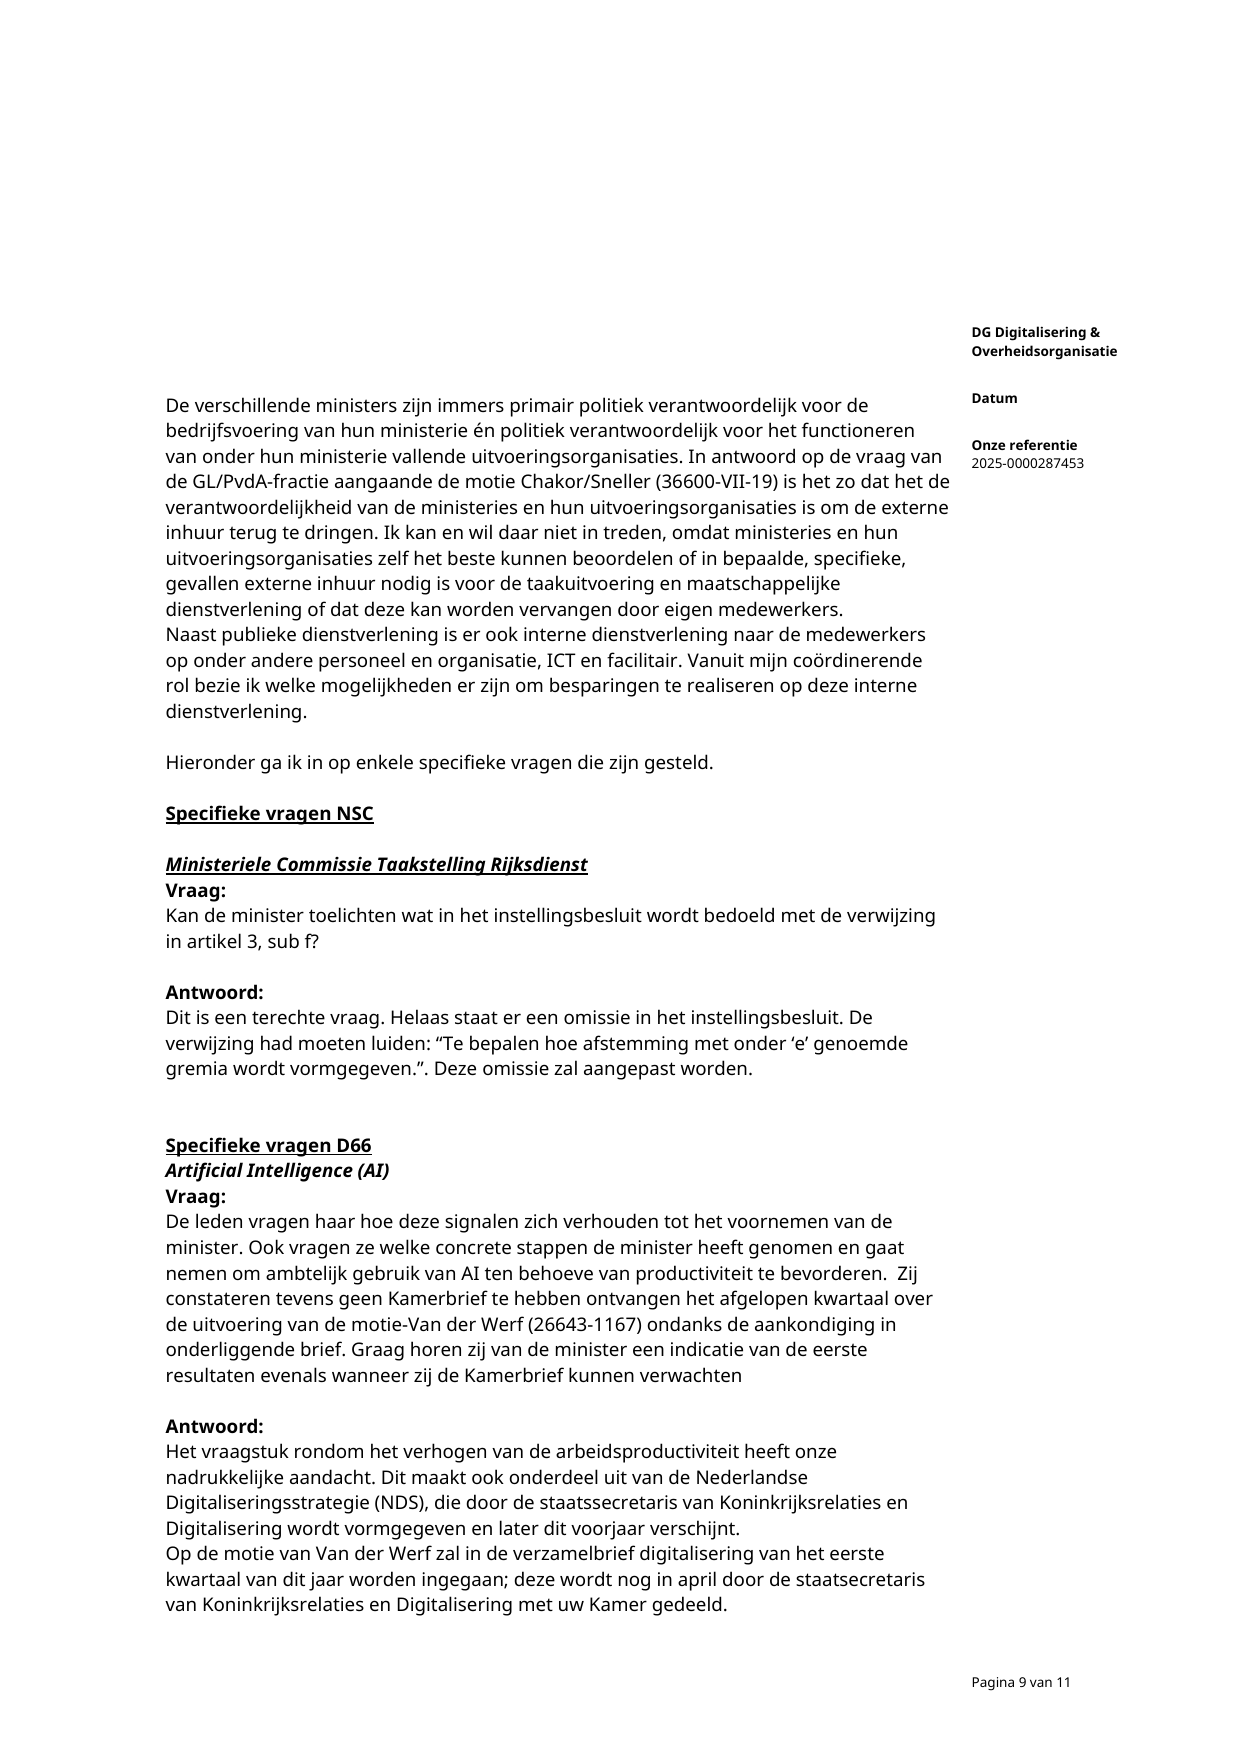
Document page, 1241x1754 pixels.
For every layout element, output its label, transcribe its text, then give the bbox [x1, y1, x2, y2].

text Ministeriele Commissie Taakstelling Rijksdienst [165, 851, 951, 877]
text De verschillende ministers zijn immers primair politiek verantwoordelijk voor de bedrijfsvoering van hun ministerie én politiek verantwoordelijk voor het functioneren van onder hun ministerie vallende uitvoeringsorganisaties. In antwoord op de vraag van de GL/PvdA-fractie aangaande de motie Chakor/Sneller (36600-VII-19) is het zo dat het de verantwoordelijkheid van de ministeries en hun uitvoeringsorganisaties is om de externe inhuur terug te dringen. Ik kan en wil daar niet in treden, omdat ministeries en hun uitvoeringsorganisaties zelf het beste kunnen beoordelen of in bepaalde, specifieke, gevallen externe inhuur nodig is voor de taakuitvoering en maatschappelijke dienstverlening of dat deze kan worden vervangen door eigen medewerkers. [165, 392, 951, 622]
text Vraag: [165, 877, 951, 902]
text Vraag: De leden vragen haar hoe deze signalen zich verhouden tot het voornemen van de minister. Ook vragen ze welke concrete stappen de minister heeft genomen en gaat nemen om ambtelijk gebruik van AI ten behoeve van productiviteit te bevorderen. Zij constateren tevens geen Kamerbrief te hebben ontvangen het afgelopen kwartaal over de uitvoering van de motie-Van der Werf (26643-1167) ondanks de aankondiging in onderliggende brief. Graag horen zij van de minister een indicatie van de eerste resultaten evenals wanneer zij de Kamerbrief kunnen verwachten [165, 1183, 951, 1387]
text Specifieke vragen D66 [165, 1132, 951, 1158]
text Hieronder ga ik in op enkele specifieke vragen die zijn gesteld. [165, 749, 951, 775]
text Kan de minister toelichten wat in het instellingsbesluit wordt bedoeld met de verwijzing in artikel 3, sub f? [165, 902, 951, 953]
text Artificial Intelligence (AI) [165, 1158, 951, 1183]
text Naast publieke dienstverlening is er ook interne dienstverlening naar de medewerkers op onder andere personeel en organisatie, ICT en facilitair. Vanuit mijn coördinerende rol bezie ik welke mogelijkheden er zijn om besparingen te realiseren op deze interne dienstverlening. [165, 622, 951, 724]
text Antwoord: [165, 979, 951, 1004]
text Specifieke vragen NSC [165, 800, 951, 826]
text Antwoord: Het vraagstuk rondom het verhogen van de arbeidsproductiviteit heeft onze nadrukkelijke aandacht. Dit maakt ook onderdeel uit van de Nederlandse Digitaliseringsstrategie (NDS), die door de staatssecretaris van Koninkrijksrelaties en Digitalisering wordt vormgegeven en later dit voorjaar verschijnt. Op de motie van Van der Werf zal in de verzamelbrief digitalisering van het eerste kwartaal van dit jaar worden ingegaan; deze wordt nog in april door de staatsecretaris van Koninkrijksrelaties en Digitalisering met uw Kamer gedeeld. [165, 1413, 951, 1617]
text Dit is een terechte vraag. Helaas staat er een omissie in het instellingsbesluit. De verwijzing had moeten luiden: “Te bepalen hoe afstemming met onder ‘e’ genoemde gremia wordt vormgegeven.”. Deze omissie zal aangepast worden. [165, 1004, 951, 1081]
